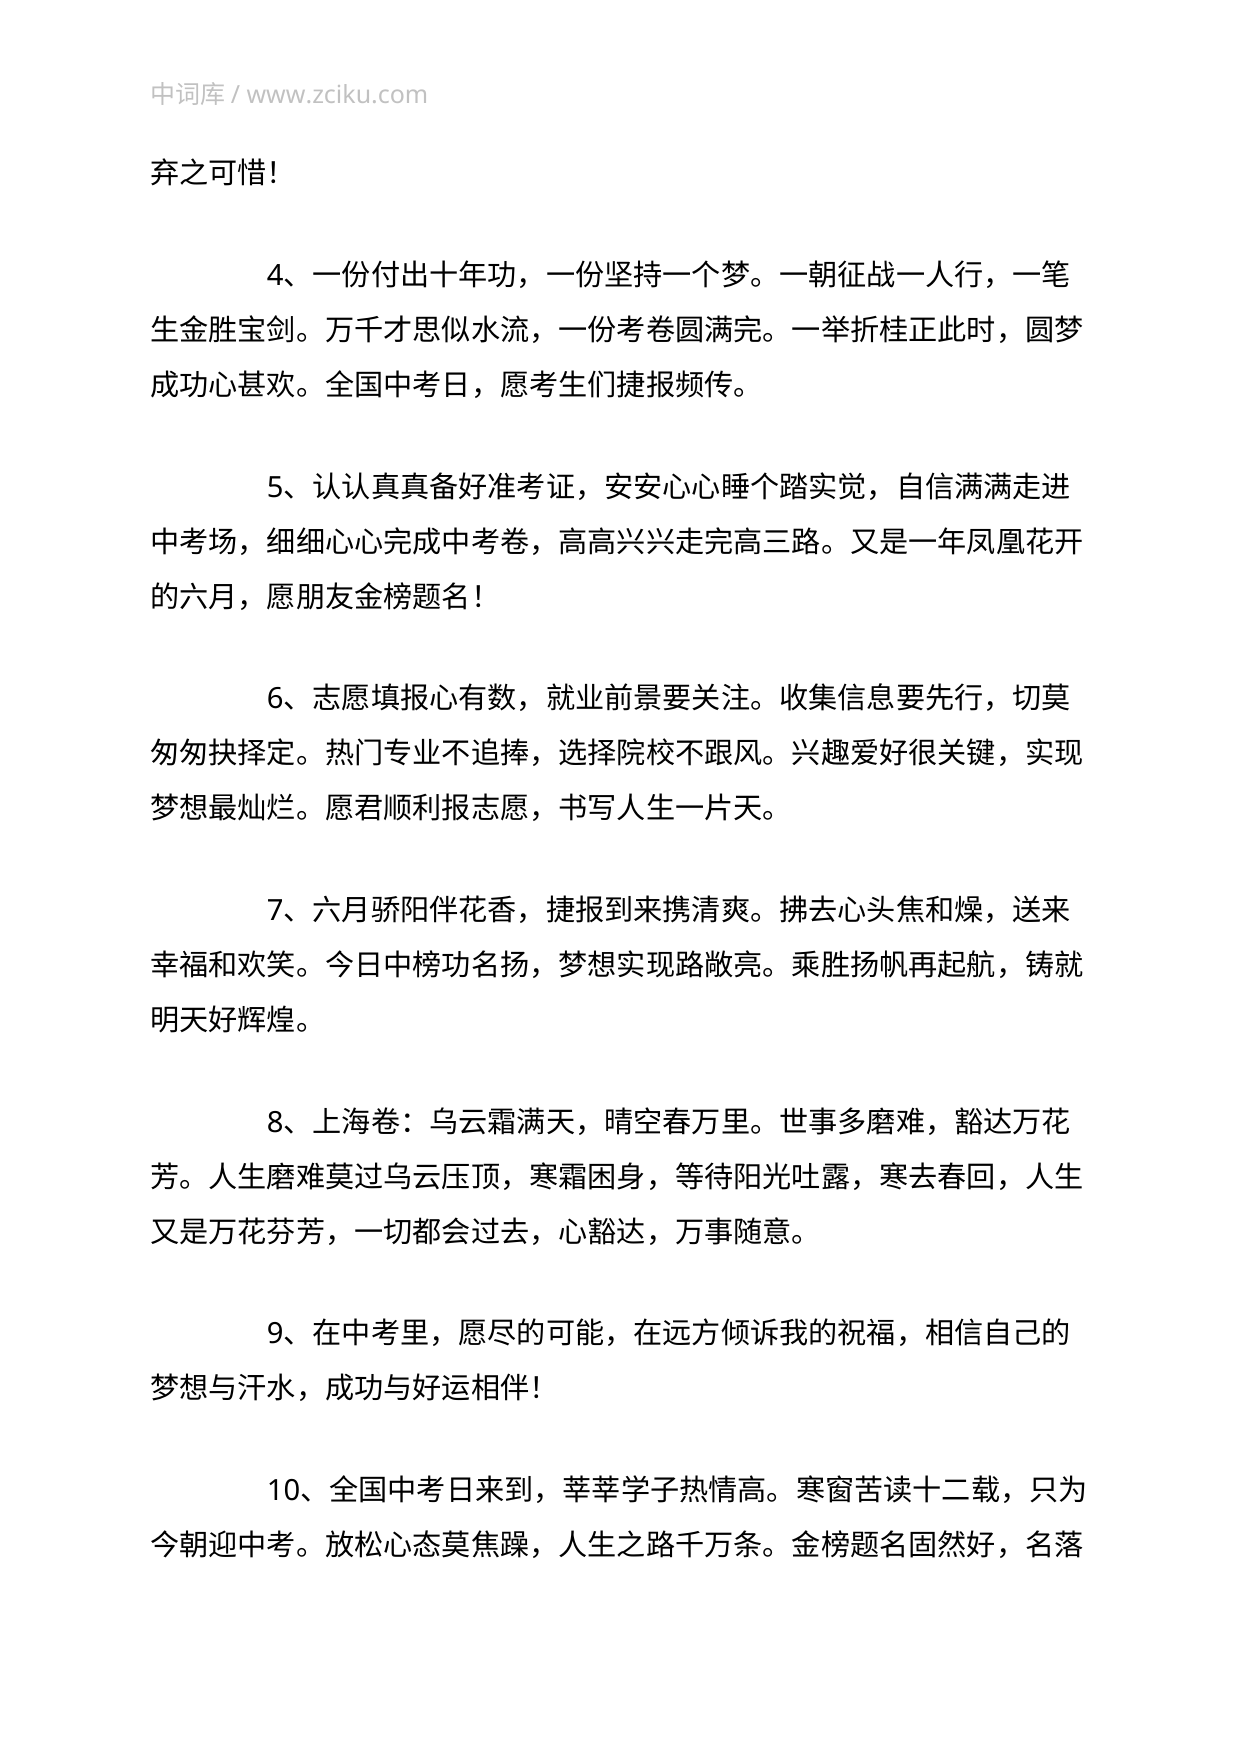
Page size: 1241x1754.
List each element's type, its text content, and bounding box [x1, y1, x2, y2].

text 8、上海卷：乌云霜满天，晴空春万里。世事多磨难，豁达万花芳。人生磨难莫过乌云压顶，寒霜困身，等待阳光吐露，寒去春回，人生又是万花芬芳，一切都会过去，心豁达，万事随意。 [150, 1098, 1090, 1251]
text 7、六月骄阳伴花香，捷报到来携清爽。拂去心头焦和燥，送来幸福和欢笑。今日中榜功名扬，梦想实现路敞亮。乘胜扬帆再起航，铸就明天好辉煌。 [150, 887, 1090, 1039]
text 6、志愿填报心有数，就业前景要关注。收集信息要先行，切莫匆匆抉择定。热门专业不追捧，选择院校不跟风。兴趣爱好很关键，实现梦想最灿烂。愿君顺利报志愿，书写人生一片天。 [150, 675, 1090, 827]
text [150, 1467, 1090, 1564]
text 9、在中考里，愿尽的可能，在远方倾诉我的祝福，相信自己的梦想与汗水，成功与好运相伴！ [150, 1310, 1090, 1407]
text 4、一份付出十年功，一份坚持一个梦。一朝征战一人行，一笔生金胜宝剑。万千才思似水流，一份考卷圆满完。一举折桂正此时，圆梦成功心甚欢。全国中考日，愿考生们捷报频传。 [150, 252, 1090, 404]
text 5、认认真真备好准考证，安安心心睡个踏实觉，自信满满走进中考场，细细心心完成中考卷，高高兴兴走完高三路。又是一年凤凰花开的六月，愿朋友金榜题名！ [150, 463, 1090, 616]
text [150, 150, 1090, 192]
